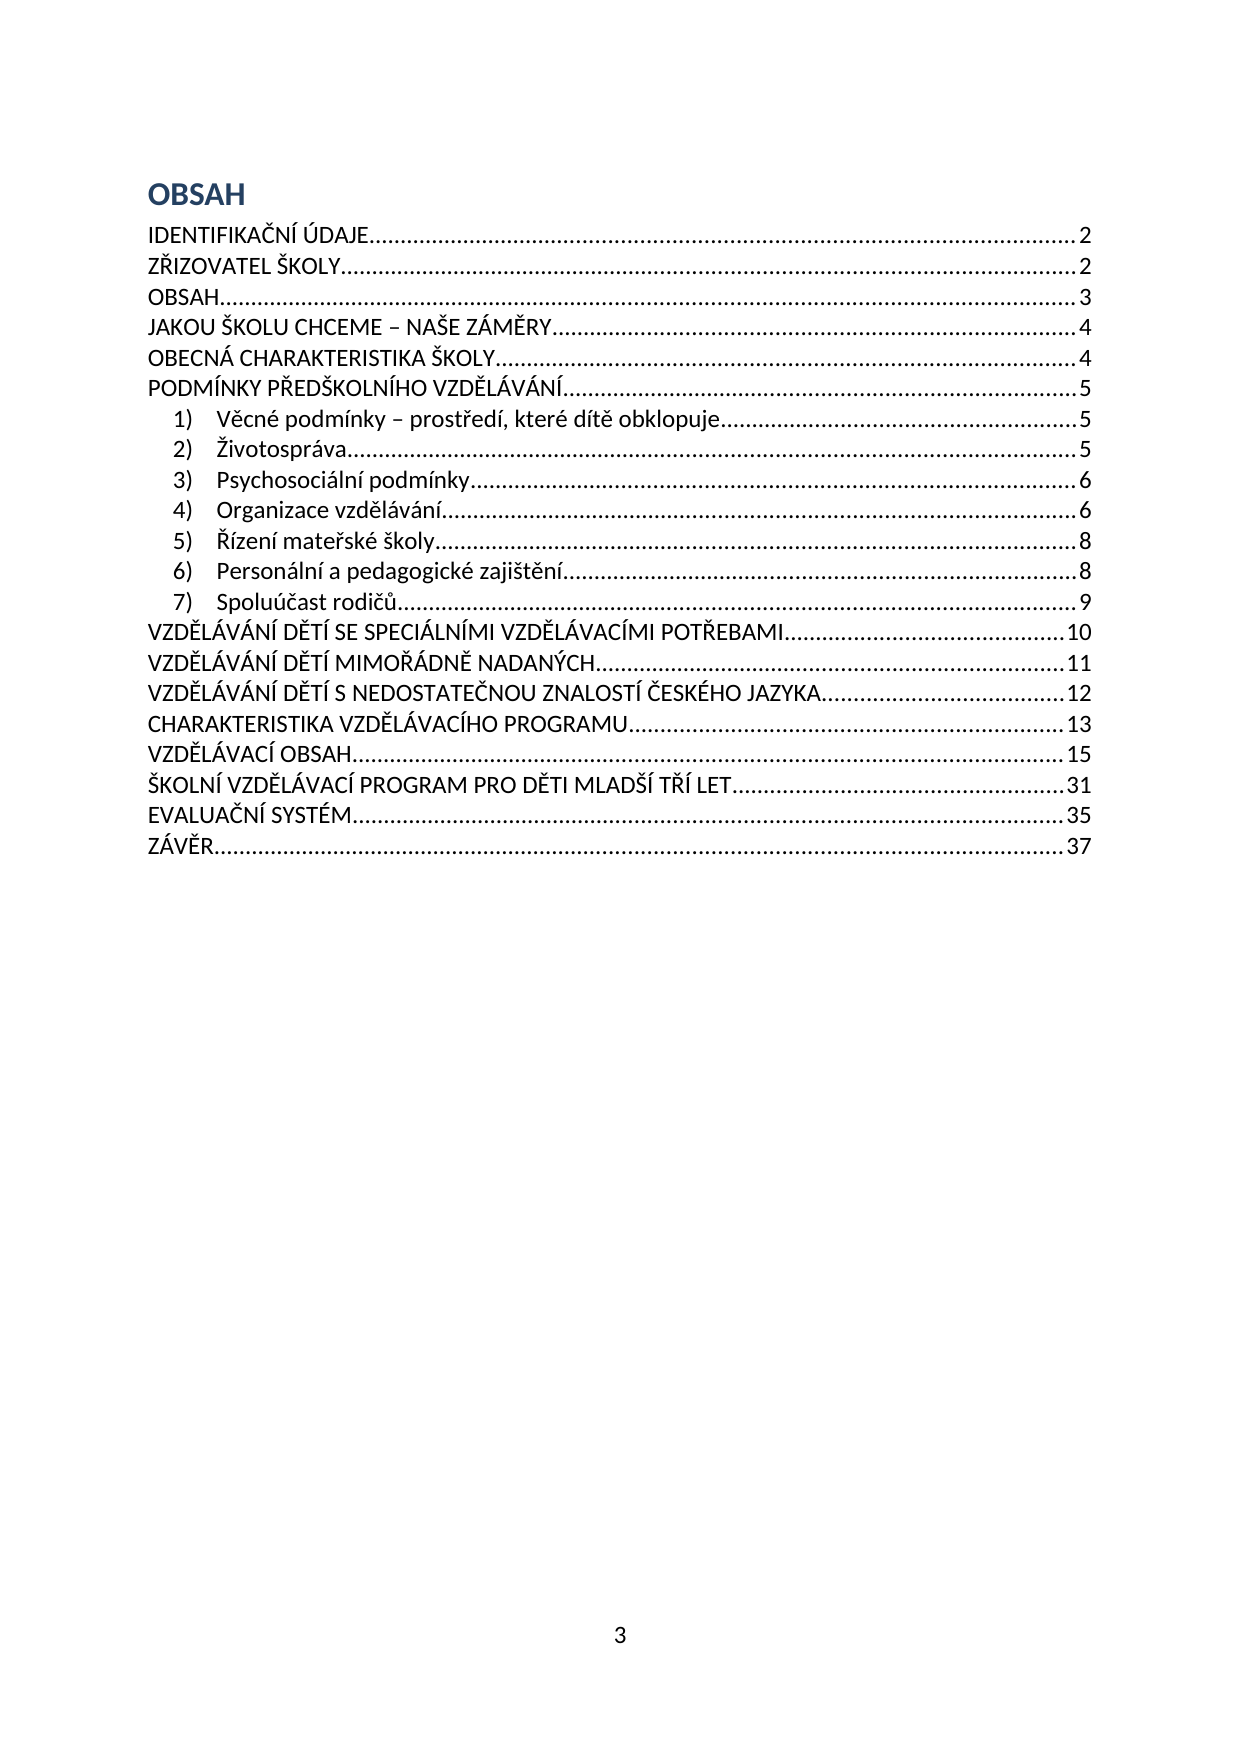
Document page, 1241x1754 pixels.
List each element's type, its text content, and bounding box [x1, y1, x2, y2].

text VZDĚLÁVÁNÍ DĚTÍ MIMOŘÁDNĚ NADANÝCH 11 [148, 647, 1092, 677]
text VZDĚLÁVÁNÍ DĚTÍ SE SPECIÁLNÍMI VZDĚLÁVACÍMI POTŘEBAMI 10 [148, 616, 1092, 647]
text ZŘIZOVATEL ŠKOLY 2 [148, 250, 1092, 281]
text VZDĚLÁVÁNÍ DĚTÍ S NEDOSTATEČNOU ZNALOSTÍ ČESKÉHO JAZYKA 12 [148, 677, 1092, 708]
text CHARAKTERISTIKA VZDĚLÁVACÍHO PROGRAMU 13 [148, 708, 1092, 738]
text OBECNÁ CHARAKTERISTIKA ŠKOLY 4 [148, 342, 1092, 372]
text 3) Psychosociální podmínky 6 [173, 464, 1092, 494]
text 2) Životospráva 5 [173, 433, 1092, 464]
text 4) Organizace vzdělávání 6 [173, 494, 1092, 525]
subtitle OBSAH [148, 173, 1092, 213]
text 7) Spoluúčast rodičů 9 [173, 586, 1092, 616]
text ŠKOLNÍ VZDĚLÁVACÍ PROGRAM PRO DĚTI MLADŠÍ TŘÍ LET 31 [148, 769, 1092, 799]
text 6) Personální a pedagogické zajištění 8 [173, 555, 1092, 586]
text ZÁVĚR 37 [148, 830, 1092, 861]
text JAKOU ŠKOLU CHCEME – NAŠE ZÁMĚRY 4 [148, 311, 1092, 342]
text EVALUAČNÍ SYSTÉM 35 [148, 799, 1092, 830]
text IDENTIFIKAČNÍ ÚDAJE 2 [148, 220, 1092, 250]
text 1) Věcné podmínky – prostředí, které dítě obklopuje 5 [173, 403, 1092, 433]
text 5) Řízení mateřské školy 8 [173, 525, 1092, 555]
text OBSAH 3 [148, 281, 1092, 311]
text PODMÍNKY PŘEDŠKOLNÍHO VZDĚLÁVÁNÍ 5 [148, 372, 1092, 403]
text VZDĚLÁVACÍ OBSAH 15 [148, 738, 1092, 769]
